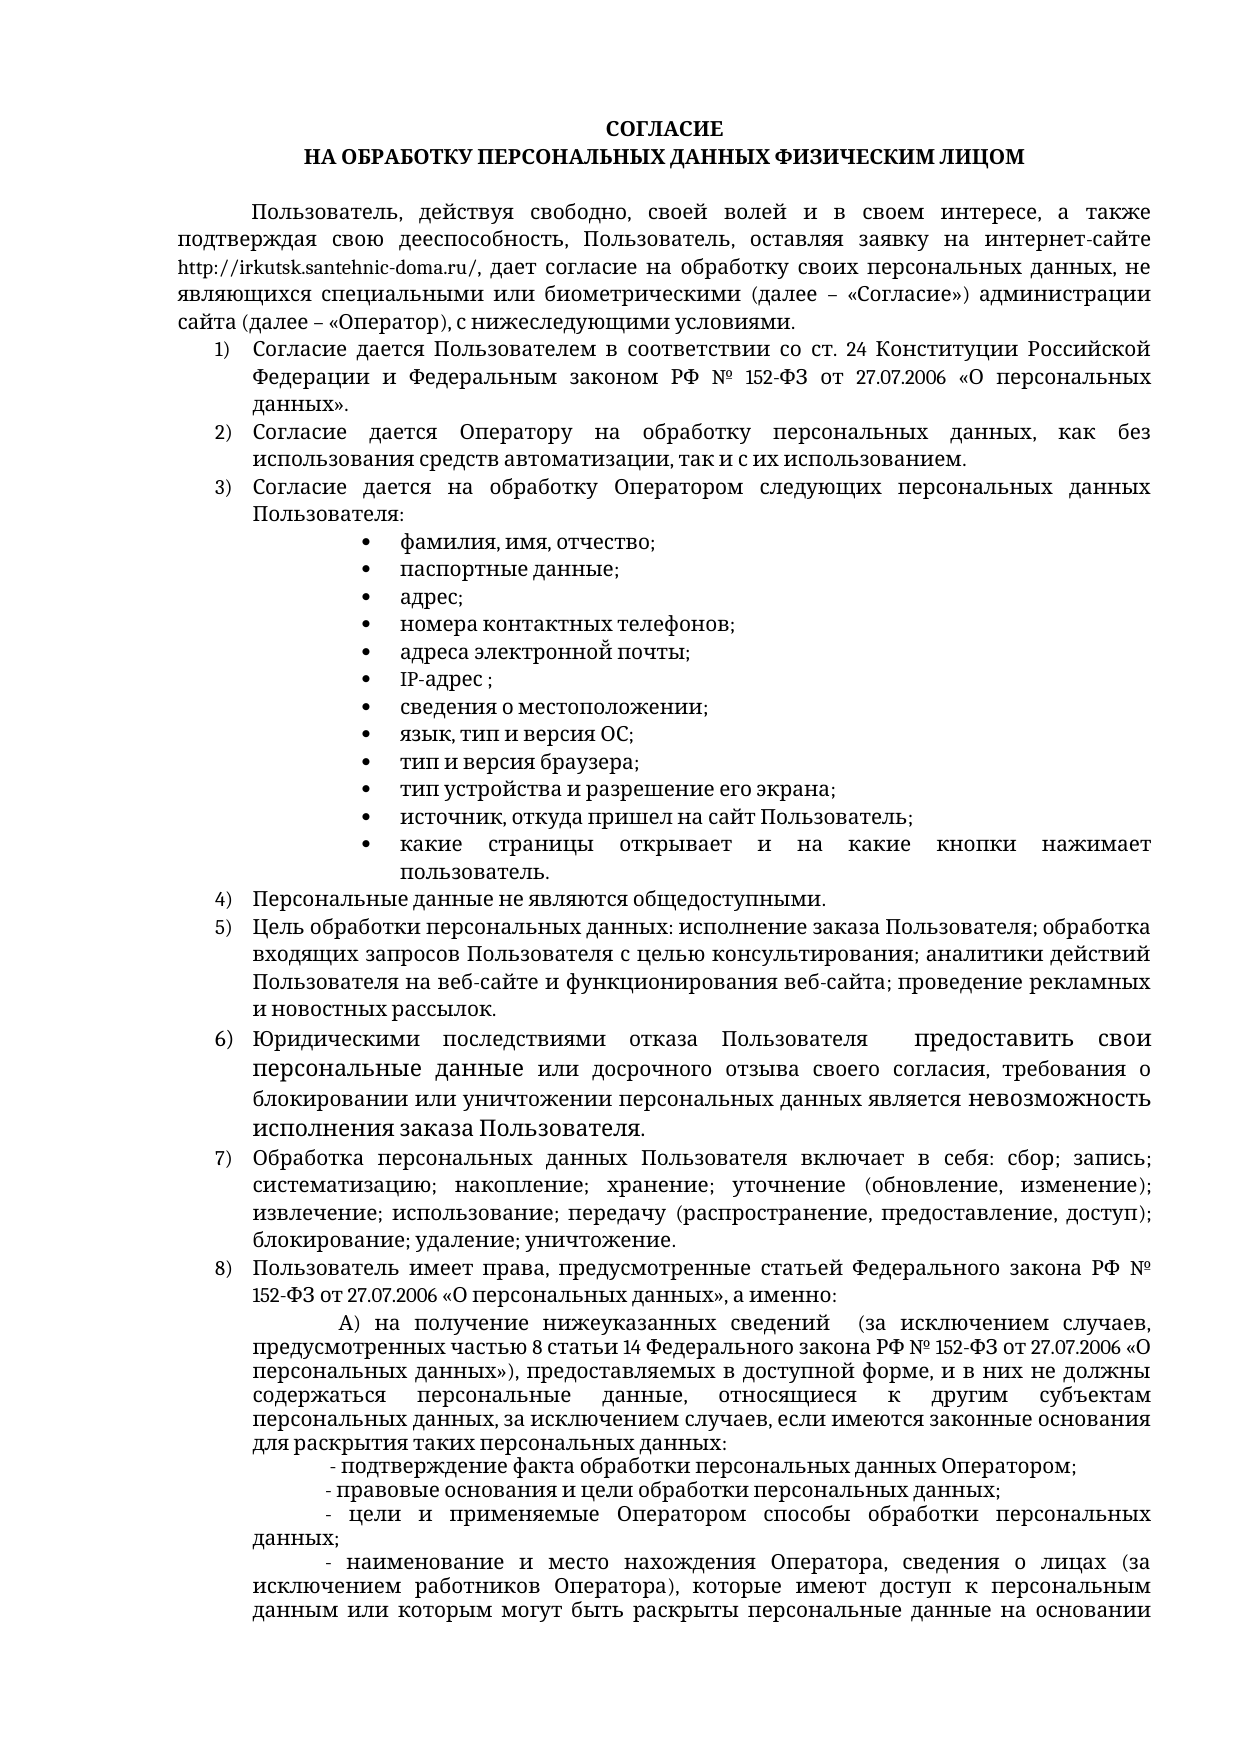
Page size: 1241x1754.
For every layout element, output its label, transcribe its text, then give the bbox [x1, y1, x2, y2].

list Согласие дается Оператору на обработку персональных данных, как без использования средств автоматизации, так и с их использованием. [215, 421, 1152, 472]
text СОГЛАСИЕ [177, 118, 1152, 142]
list Персональные данные не являются общедоступными. [215, 888, 1152, 912]
list адреса электронной̆ почты; [362, 641, 1152, 664]
list паспортные данные; [362, 558, 1152, 582]
text НА ОБРАБОТКУ ПЕРСОНАЛЬНЫХ ДАННЫХ ФИЗИЧЕСКИМ ЛИЦОМ [177, 146, 1152, 169]
list Пользователь имеет права, предусмотренные статьей Федерального закона РФ № 152-ФЗ от 27.07.2006 «О персональных данных», а именно: [215, 1256, 1152, 1308]
text А) на получение нижеуказанных сведений (за исключением случаев, предусмотренных частью 8 статьи 14 Федерального закона РФ № 152-ФЗ от 27.07.2006 «О персональных данных»), предоставляемых в доступной форме, и в них не должны содержаться персональные данные, относящиеся к другим субъектам персональных данных, за исключением случаев, если имеются законные основания для раскрытия таких персональных данных: [252, 1311, 1152, 1455]
text - цели и применяемые Оператором способы обработки персональных данных; [252, 1503, 1152, 1551]
list какие страницы открывает и на какие кнопки нажимает пользователь. [362, 833, 1152, 884]
text - подтверждение факта обработки персональных данных Оператором; [252, 1455, 1152, 1479]
list Обработка персональных данных Пользователя включает в себя: сбор; запись; систематизацию; накопление; хранение; уточнение (обновление, изменение); извлечение; использование; передачу (распространение, предоставление, доступ); блокирование; удаление; уничтожение. [215, 1146, 1152, 1253]
list Согласие дается Пользователем в соответствии со ст. 24 Конституции Российской Федерации и Федеральным законом РФ № 152-ФЗ от 27.07.2006 «О персональных данных». [215, 338, 1152, 417]
list язык, тип и версия ОС; [362, 723, 1152, 747]
list Юридическими последствиями отказа Пользователя предоставить свои персональные данные или досрочного отзыва своего согласия, требования о блокировании или уничтожении персональных данных является невозможность исполнения заказа Пользователя. [215, 1026, 1152, 1143]
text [252, 1551, 1152, 1623]
list тип устройства и разрешение его экрана; [362, 778, 1152, 802]
list фамилия, имя, отчество; [362, 531, 1152, 554]
list сведения о местоположении; [362, 696, 1152, 719]
list источник, откуда пришел на сайт Пользователь; [362, 806, 1152, 829]
list Согласие дается на обработку Оператором следующих персональных данных Пользователя: [215, 476, 1152, 527]
list Цель обработки персональных данных: исполнение заказа Пользователя; обработка входящих запросов Пользователя с целью консультирования; аналитики действий Пользователя на веб-сайте и функционирования веб-сайта; проведение рекламных и новостных рассылок. [215, 916, 1152, 1022]
text - правовые основания и цели обработки персональных данных; [252, 1479, 1152, 1503]
list IP-адрес ; [362, 668, 1152, 692]
list номера контактных телефонов; [362, 613, 1152, 637]
list адрес; [362, 586, 1152, 609]
list тип и версия браузера; [362, 751, 1152, 774]
text Пользователь, действуя свободно, своей волей и в своем интересе, а также подтверждая свою дееспособность, Пользователь, оставляя заявку на интернет-сайте http://irkutsk.santehnic-doma.ru/, дает согласие на обработку своих персональных данных, не являющихся специальными или биометрическими (далее – «Согласие») администрации сайта (далее – «Оператор), с нижеследующими условиями. [177, 201, 1152, 334]
